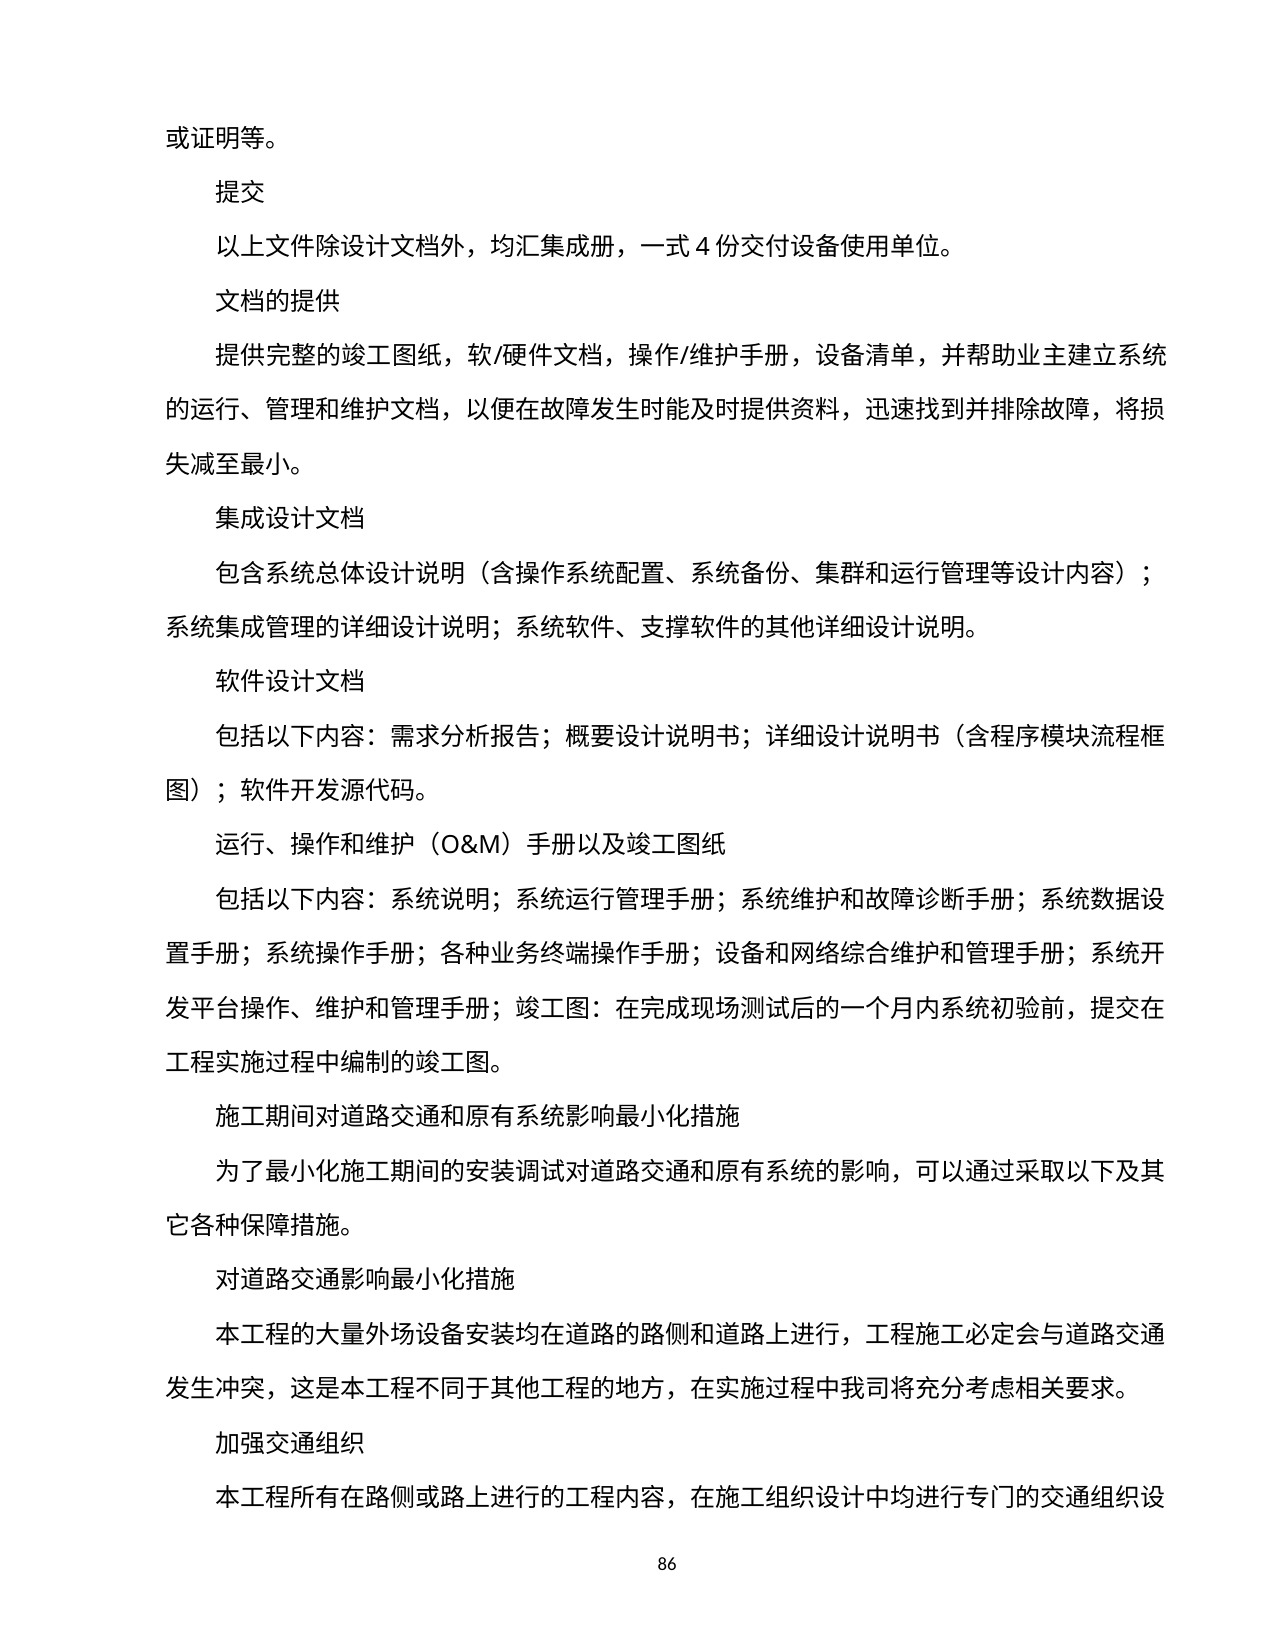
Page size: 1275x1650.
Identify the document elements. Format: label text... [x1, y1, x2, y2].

text 为了最小化施工期间的安装调试对道路交通和原有系统的影响，可以通过采取以下及其它各种保障措施。 [165, 1151, 1169, 1242]
text 对道路交通影响最小化措施 [165, 1260, 1169, 1296]
text 加强交通组织 [165, 1423, 1169, 1459]
text 施工期间对道路交通和原有系统影响最小化措施 [165, 1097, 1169, 1133]
text 提供完整的竣工图纸，软/硬件文档，操作/维护手册，设备清单，并帮助业主建立系统的运行、管理和维护文档，以便在故障发生时能及时提供资料，迅速找到并排除故障，将损失减至最小。 [165, 336, 1169, 481]
text 文档的提供 [165, 281, 1169, 317]
text 本工程的大量外场设备安装均在道路的路侧和道路上进行，工程施工必定会与道路交通发生冲突，这是本工程不同于其他工程的地方，在实施过程中我司将充分考虑相关要求。 [165, 1314, 1169, 1405]
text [165, 1477, 1169, 1514]
text 包括以下内容：系统说明；系统运行管理手册；系统维护和故障诊断手册；系统数据设置手册；系统操作手册；各种业务终端操作手册；设备和网络综合维护和管理手册；系统开发平台操作、维护和管理手册；竣工图：在完成现场测试后的一个月内系统初验前，提交在工程实施过程中编制的竣工图。 [165, 879, 1169, 1079]
text 提交 [165, 172, 1169, 209]
text 包含系统总体设计说明（含操作系统配置、系统备份、集群和运行管理等设计内容）；系统集成管理的详细设计说明；系统软件、支撑软件的其他详细设计说明。 [165, 553, 1169, 644]
text 以上文件除设计文档外，均汇集成册，一式4份交付设备使用单位。 [165, 227, 1169, 263]
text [165, 118, 1169, 154]
text 包括以下内容：需求分析报告；概要设计说明书；详细设计说明书（含程序模块流程框图）；软件开发源代码。 [165, 716, 1169, 807]
text 软件设计文档 [165, 662, 1169, 698]
text 集成设计文档 [165, 499, 1169, 535]
text 运行、操作和维护（O&M）手册以及竣工图纸 [165, 825, 1169, 861]
